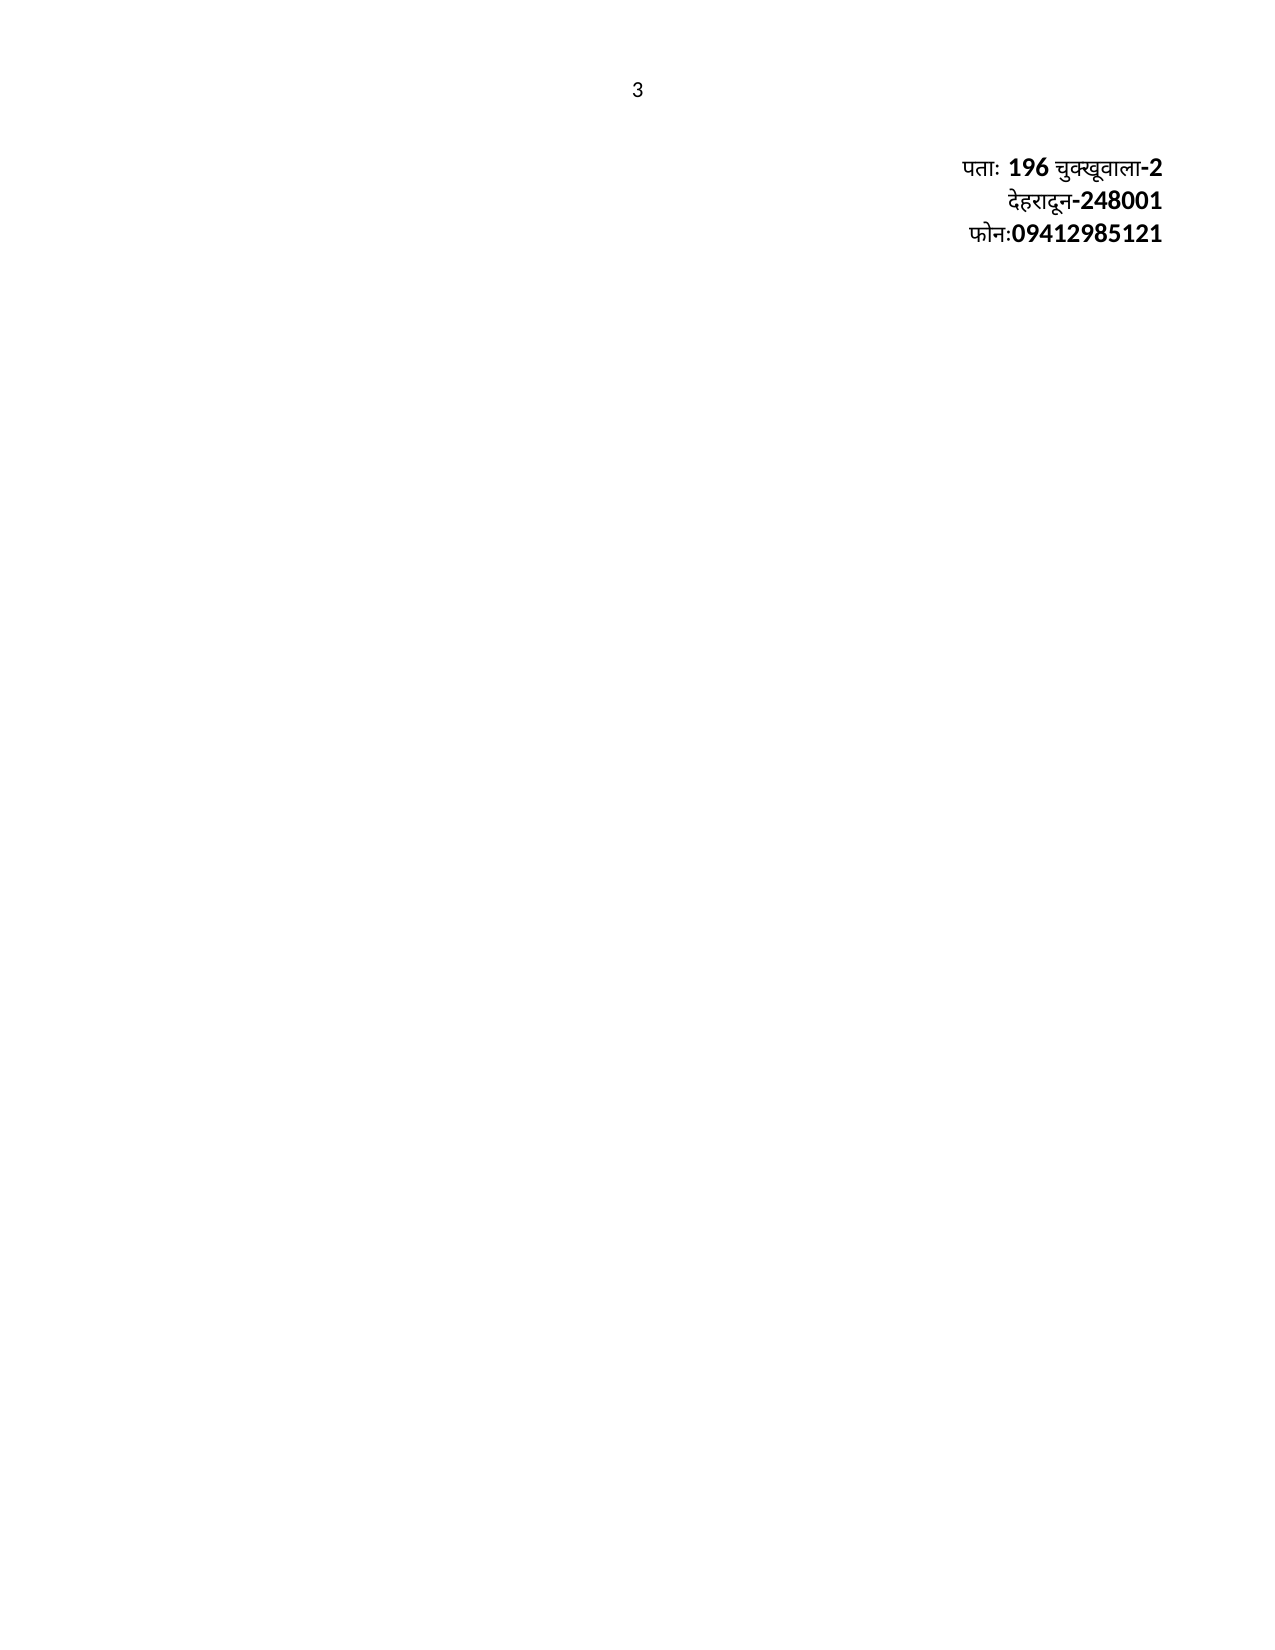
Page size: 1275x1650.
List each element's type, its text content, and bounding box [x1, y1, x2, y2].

text देहरादून-248001 [112, 183, 1162, 216]
text फोनः09412985121 [112, 216, 1162, 249]
text पताः 196 चुक्खूवाला-2 [112, 150, 1162, 183]
